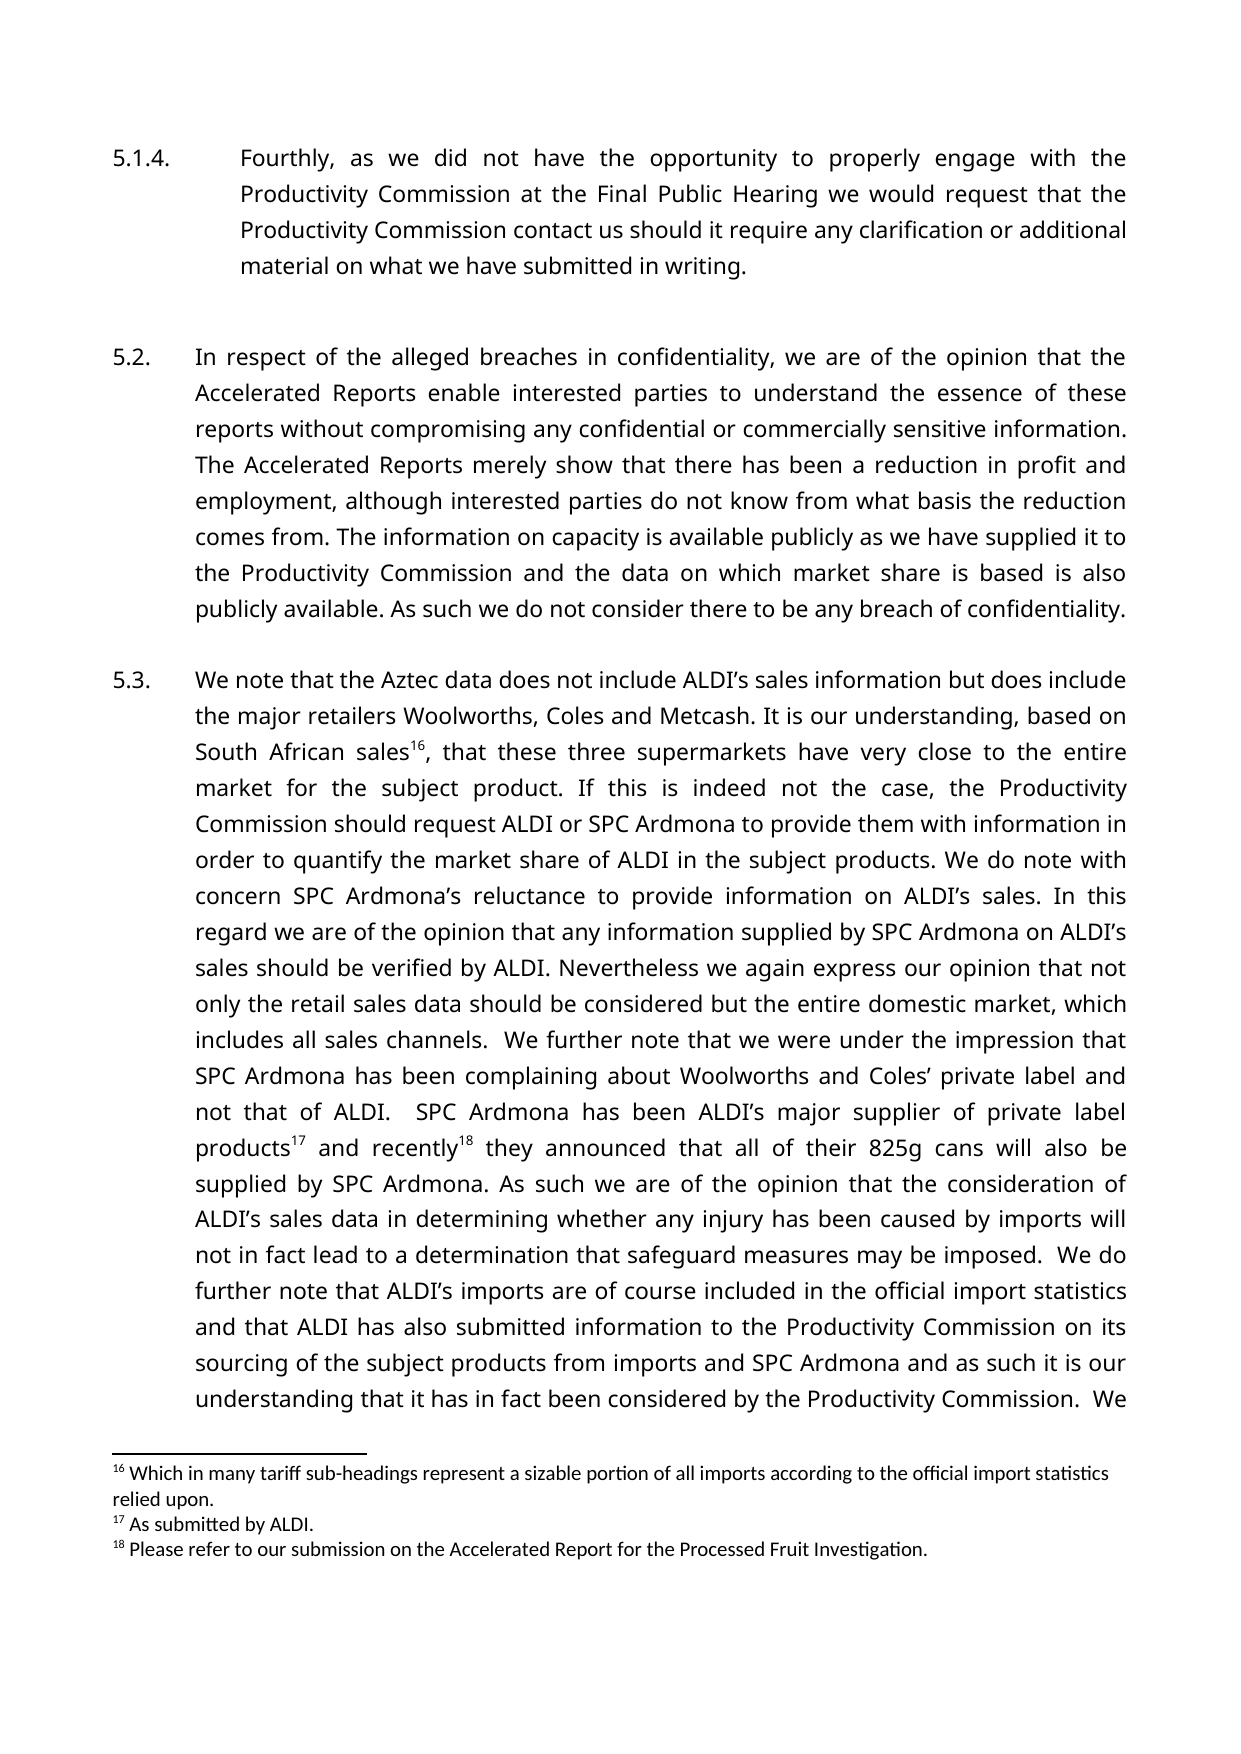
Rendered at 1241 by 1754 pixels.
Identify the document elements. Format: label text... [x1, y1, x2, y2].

list In respect of the alleged breaches in confidentiality, we are of the opinion that the Accelerated Reports enable interested parties to understand the essence of these reports without compromising any confidential or commercially sensitive information. The Accelerated Reports merely show that there has been a reduction in profit and employment, although interested parties do not know from what basis the reduction comes from. The information on capacity is available publicly as we have supplied it to the Productivity Commission and the data on which market share is based is also publicly available. As such we do not consider there to be any breach of confidentiality. [112, 341, 1128, 624]
list Fourthly, as we did not have the opportunity to properly engage with the Productivity Commission at the Final Public Hearing we would request that the Productivity Commission contact us should it require any clarification or additional material on what we have submitted in writing. [112, 142, 1128, 281]
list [112, 664, 1128, 1414]
